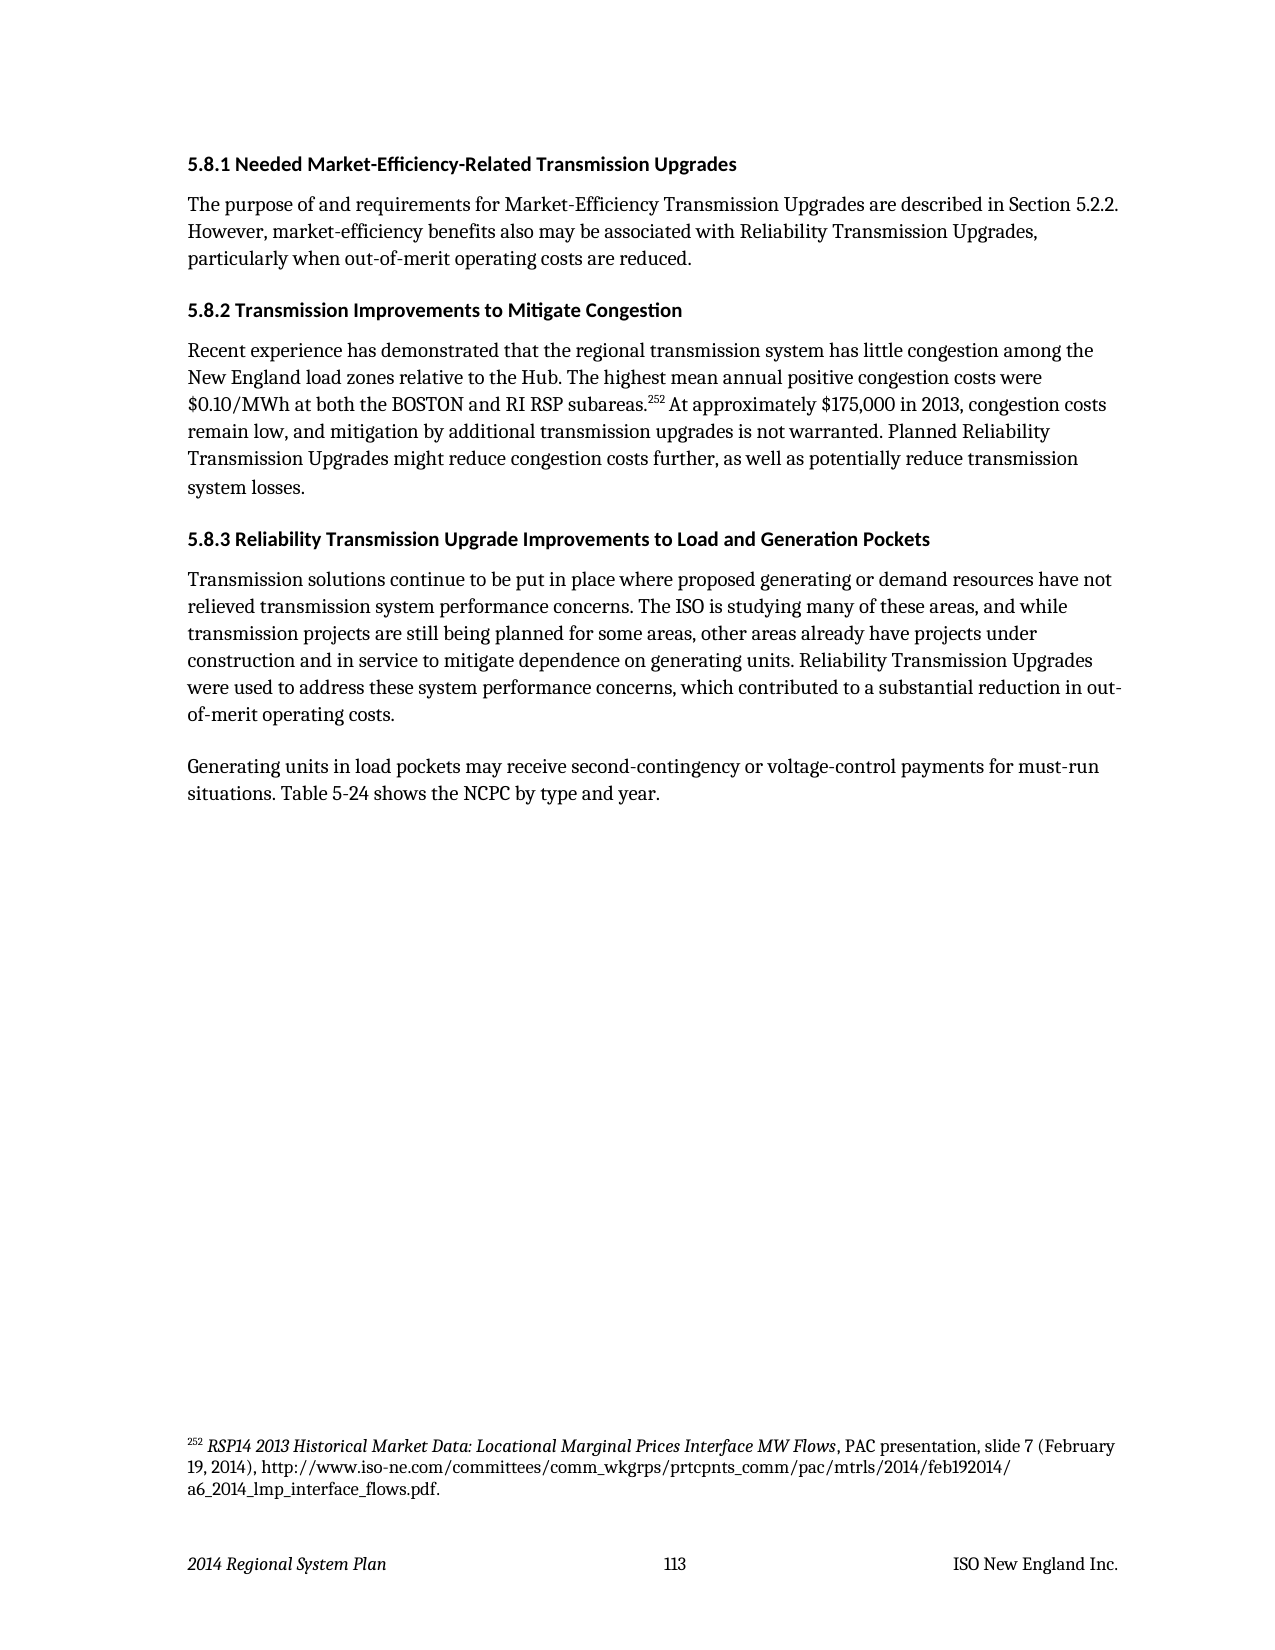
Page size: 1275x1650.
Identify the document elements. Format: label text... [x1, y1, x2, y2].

text Recent experience has demonstrated that the regional transmission system has little congestion among the New England load zones relative to the Hub. The highest mean annual positive congestion costs were $0.10/MWh at both the BOSTON and RI RSP subareas. At approximately $175,000 in 2013, congestion costs remain low, and mitigation by additional transmission upgrades is not warranted. Planned Reliability Transmission Upgrades might reduce congestion costs further, as well as potentially reduce transmission system losses. [187, 335, 1125, 499]
subtitle Reliability Transmission Upgrade Improvements to Load and Generation Pockets [187, 524, 1125, 552]
subtitle Transmission Improvements to Mitigate Congestion [187, 296, 1125, 323]
subtitle Needed Market-Efficiency-Related Transmission Upgrades [187, 150, 1125, 177]
text Transmission solutions continue to be put in place where proposed generating or demand resources have not relieved transmission system performance concerns. The ISO is studying many of these areas, and while transmission projects are still being planned for some areas, other areas already have projects under construction and in service to mitigate dependence on generating units. Reliability Transmission Upgrades were used to address these system performance concerns, which contributed to a substantial reduction in out-of-merit operating costs. [187, 564, 1125, 727]
